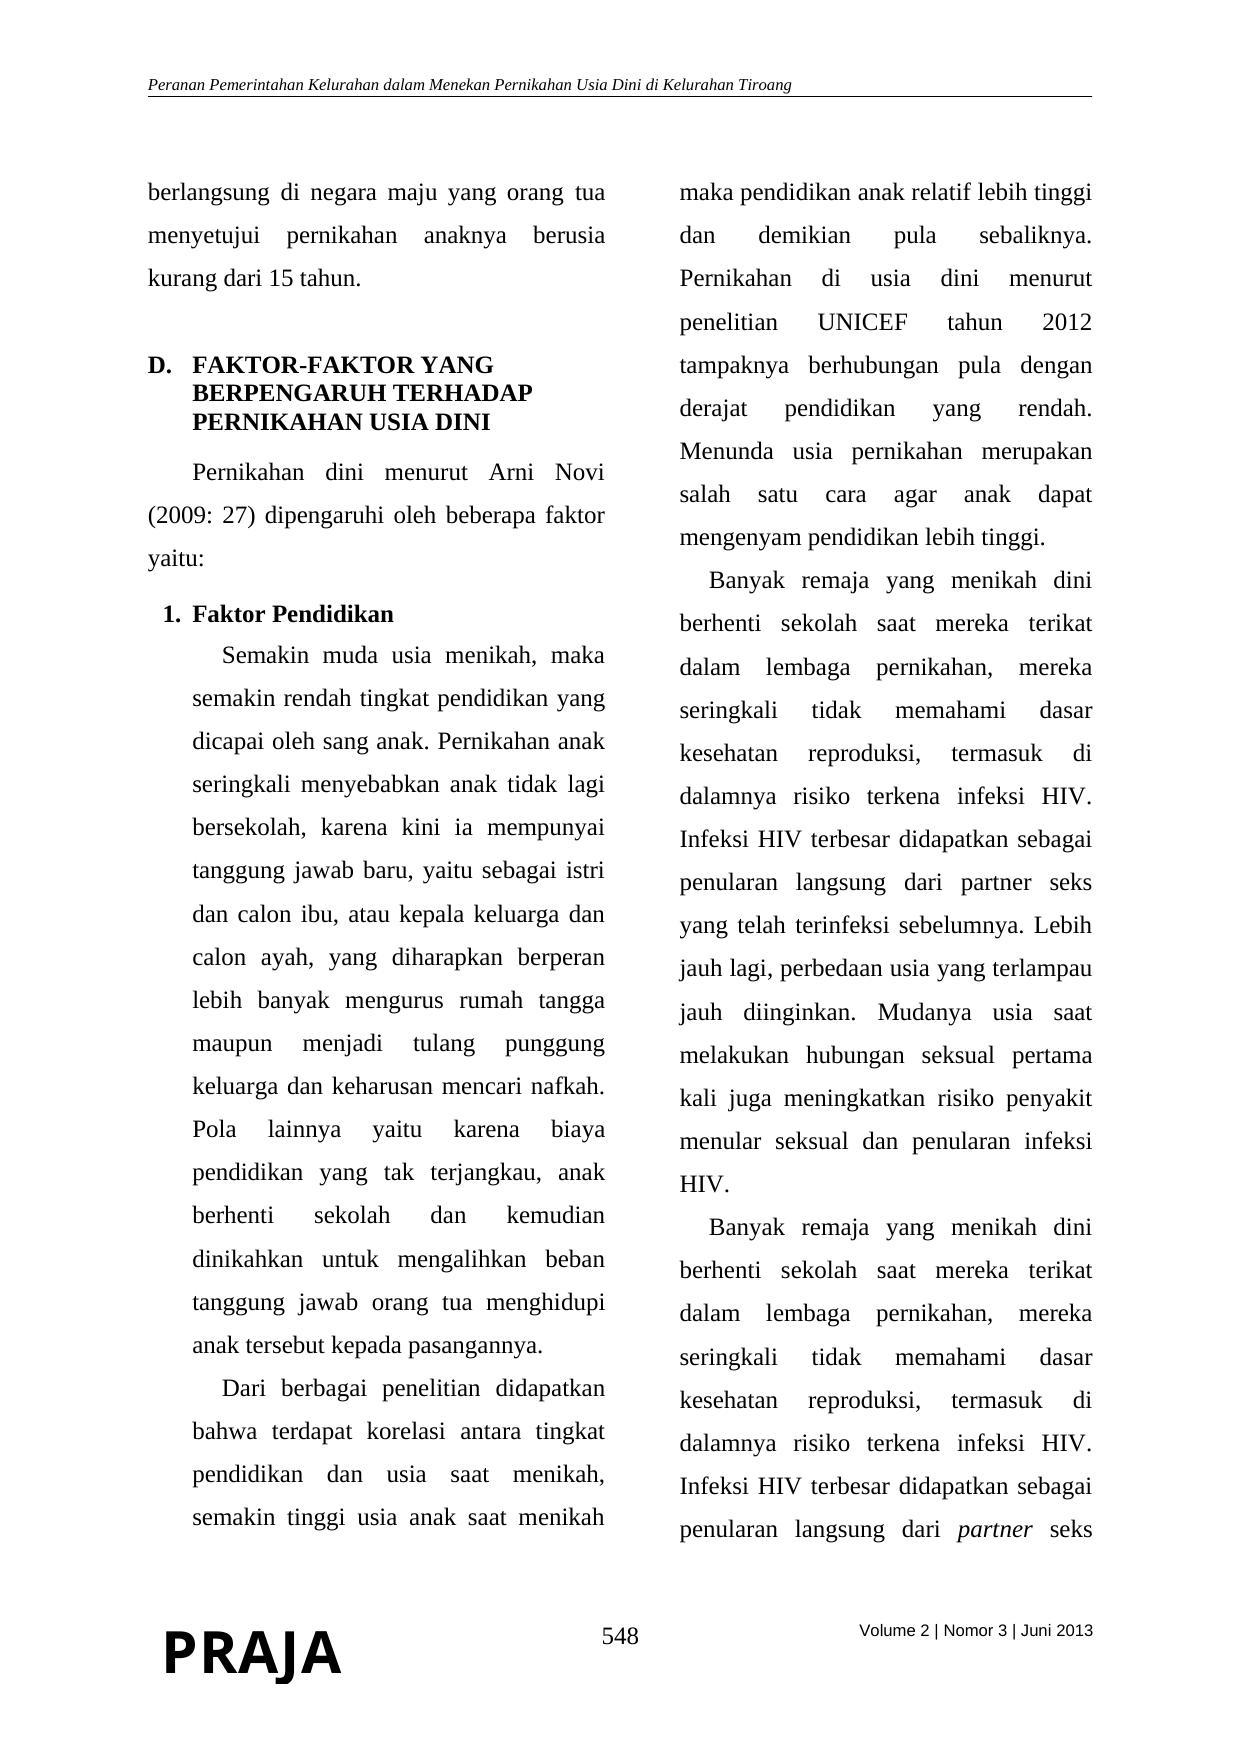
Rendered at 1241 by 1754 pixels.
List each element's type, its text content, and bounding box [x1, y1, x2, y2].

text Faktor-Faktor yang Berpengaruh terhadap Pernikahan Usia Dini [148, 350, 605, 436]
text Semakin muda usia menikah, maka semakin rendah tingkat pendidikan yang dicapai oleh sang anak. Pernikahan anak seringkali menyebabkan anak tidak lagi bersekolah, karena kini ia mempunyai tanggung jawab baru, yaitu sebagai istri dan calon ibu, atau kepala keluarga dan calon ayah, yang diharapkan berperan lebih banyak mengurus rumah tangga maupun menjadi tulang punggung keluarga dan keharusan mencari nafkah. Pola lainnya yaitu karena biaya pendidikan yang tak terjangkau, anak berhenti sekolah dan kemudian dinikahkan untuk mengalihkan beban tanggung jawab orang tua menghidupi anak tersebut kepada pasangannya. [192, 640, 605, 1359]
text Banyak remaja yang menikah dini berhenti sekolah saat mereka terikat dalam lembaga pernikahan, mereka seringkali tidak memahami dasar kesehatan reproduksi, termasuk di dalamnya risiko terkena infeksi HIV. Infeksi HIV terbesar didapatkan sebagai penularan langsung dari partner seks yang telah terinfeksi sebelumnya. Lebih jauh lagi, perbedaan usia yang terlampau jauh diinginkan. Mudanya usia saat melakukan hubungan seksual pertama kali juga meningkatkan risiko penyakit menular seksual dan penularan infeksi HIV. [679, 565, 1092, 1198]
list Faktor Pendidikan [162, 599, 605, 627]
text Dari berbagai penelitian didapatkan bahwa terdapat korelasi antara tingkat pendidikan dan usia saat menikah, semakin tinggi usia anak saat menikah maka pendidikan anak relatif lebih tinggi dan demikian pula sebaliknya. Pernikahan di usia dini menurut penelitian UNICEF tahun 2012 tampaknya berhubungan pula dengan derajat pendidikan yang rendah. Menunda usia pernikahan merupakan salah satu cara agar anak dapat mengenyam pendidikan lebih tinggi. [192, 1373, 605, 1531]
text Pernikahan dini menurut Arni Novi (2009: 27) dipengaruhi oleh beberapa faktor yaitu: [148, 457, 605, 572]
text Dari berbagai penelitian didapatkan bahwa terdapat korelasi antara tingkat pendidikan dan usia saat menikah, semakin tinggi usia anak saat menikah maka pendidikan anak relatif lebih tinggi dan demikian pula sebaliknya. Pernikahan di usia dini menurut penelitian UNICEF tahun 2012 tampaknya berhubungan pula dengan derajat pendidikan yang rendah. Menunda usia pernikahan merupakan salah satu cara agar anak dapat mengenyam pendidikan lebih tinggi. [679, 177, 1092, 551]
